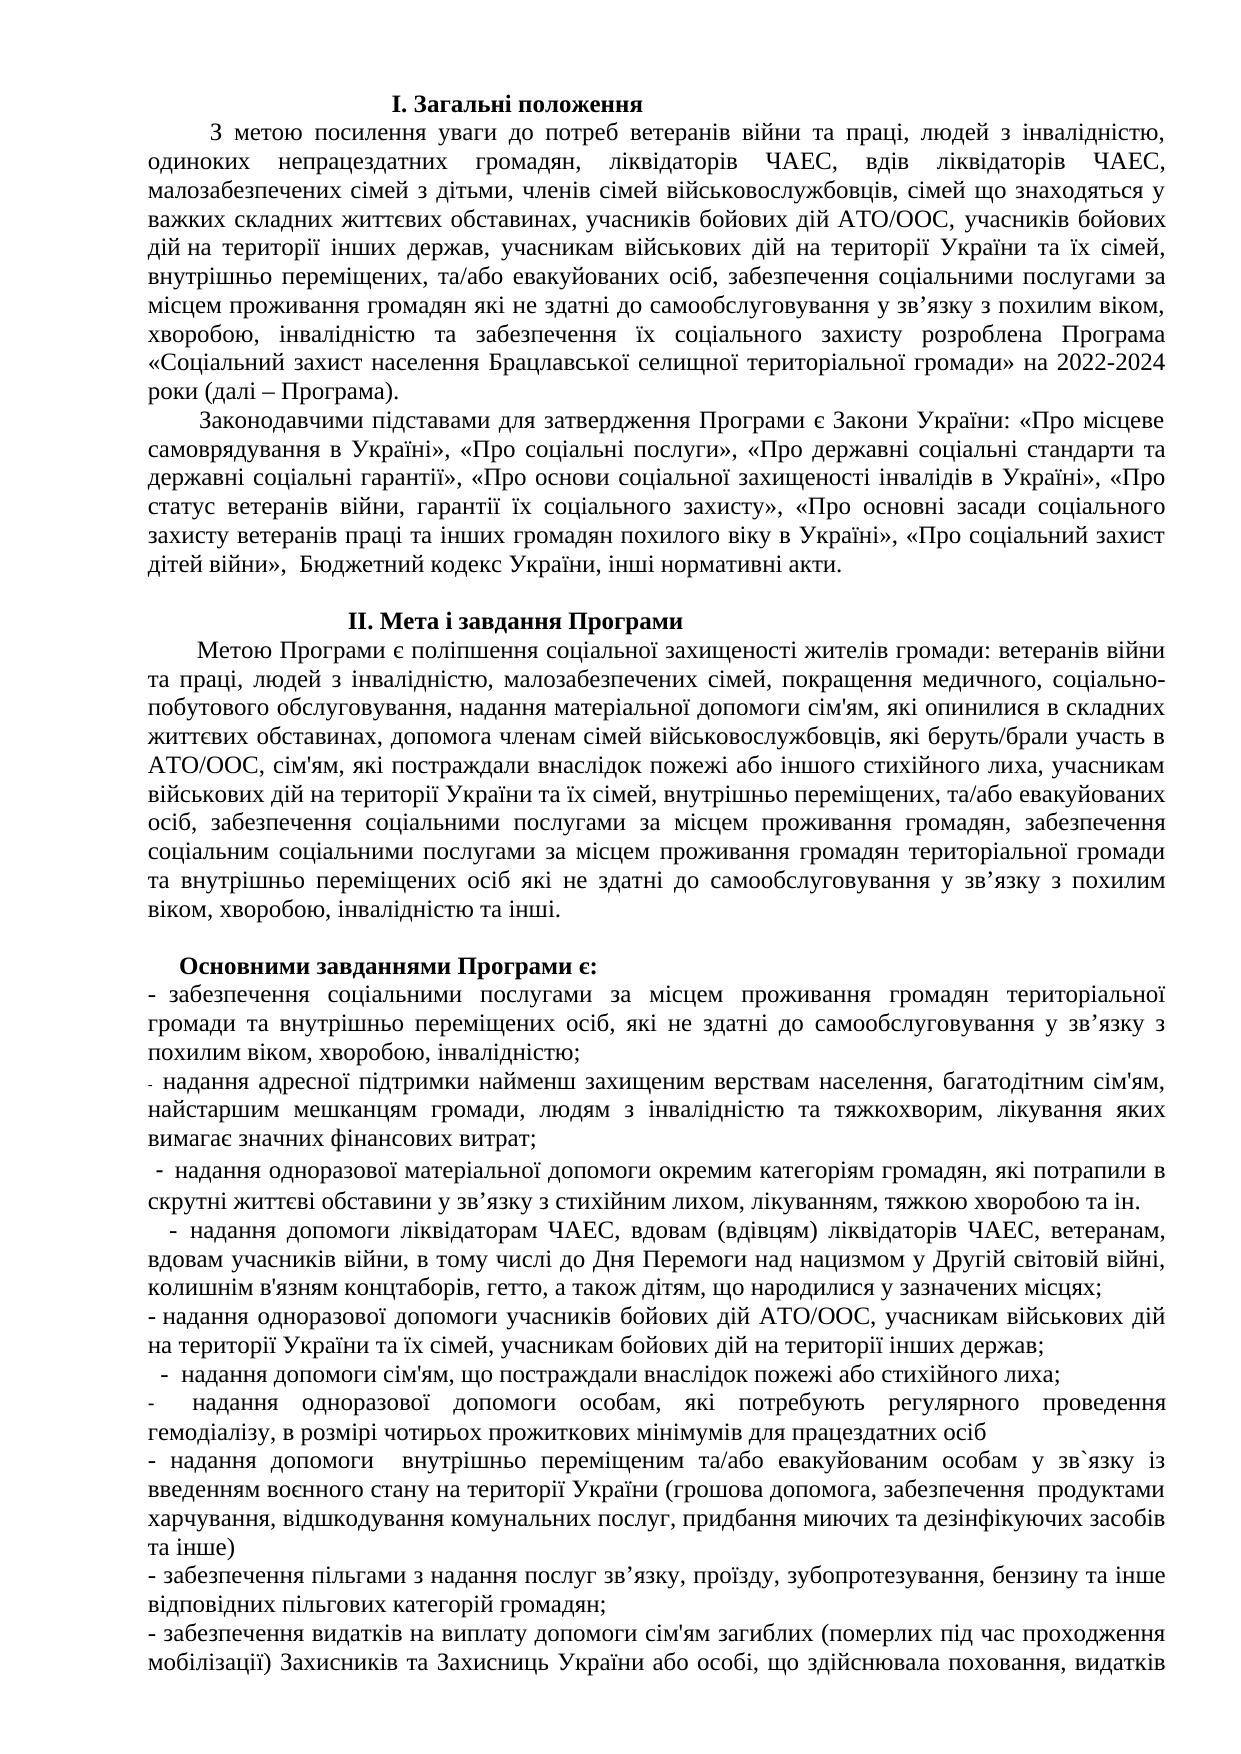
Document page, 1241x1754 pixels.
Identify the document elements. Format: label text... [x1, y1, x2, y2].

text - забезпечення соціальними послугами за місцем проживання громадян територіальної громади та внутрішньо переміщених осіб, які не здатні до самообслуговування у зв’язку з похилим віком, хворобою, інвалідністю; [148, 979, 1167, 1066]
text I. Загальні положення [148, 89, 1167, 117]
text З метою посилення уваги до потреб ветеранів війни та праці, людей з інвалідністю, одиноких непрацездатних громадян, ліквідаторів ЧАЕС, вдів ліквідаторів ЧАЕС, малозабезпечених сімей з дітьми, членів сімей військовослужбовців, сімей що знаходяться у важких складних життєвих обставинах, учасників бойових дій АТО/ООС, учасників бойових дій на території інших держав, учасникам військових дій на території України та їх сімей, внутрішньо переміщених, та/або евакуйованих осіб, забезпечення соціальними послугами за місцем проживання громадян які не здатні до самообслуговування у зв’язку з похилим віком, хворобою, інвалідністю та забезпечення їх соціального захисту розроблена Програма «Соціальний захист населення Брацлавської селищної територіальної громади» на 2022-2024 роки (далі – Програма). [148, 117, 1167, 405]
text - забезпечення пільгами з надання послуг зв’язку, проїзду, зубопротезування, бензину та інше відповідних пільгових категорій громадян; [148, 1561, 1167, 1618]
text - надання одноразової допомоги особам, які потребують регулярного проведення гемодіалізу, в розмірі чотирьох прожиткових мінімумів для працездатних осіб [148, 1387, 1167, 1446]
text - надання адресної підтримки найменш захищеним верствам населення, багатодітним сім'ям, найстаршим мешканцям громади, людям з інвалідністю та тяжкохворим, лікування яких вимагає значних фінансових витрат; [148, 1066, 1167, 1152]
text Законодавчими підставами для затвердження Програми є Закони України: «Про місцеве самоврядування в Україні», «Про соціальні послуги», «Про державні соціальні стандарти та державні соціальні гарантії», «Про основи соціальної захищеності інвалідів в Україні», «Про статус ветеранів війни, гарантії їх соціального захисту», «Про основні засади соціального захисту ветеранів праці та інших громадян похилого віку в Україні», «Про соціальний захист дітей війни», Бюджетний кодекс України, інші нормативні акти. [148, 405, 1167, 577]
text - надання одноразової допомоги учасників бойових дій АТО/ООС, учасникам військових дій на території України та їх сімей, учасникам бойових дій на території інших держав; [148, 1301, 1167, 1359]
text - надання допомоги ліквідаторам ЧАЕС, вдовам (вдівцям) ліквідаторів ЧАЕС, ветеранам, вдовам учасників війни, в тому числі до Дня Перемоги над нацизмом у Другій світовій війні, колишнім в'язням концтаборів, гетто, а також дітям, що народилися у зазначених місцях; [148, 1215, 1167, 1301]
text Основними завданнями Програми є: [148, 951, 1167, 979]
text II. Мета і завдання Програми [148, 606, 1167, 635]
text Метою Програми є поліпшення соціальної захищеності жителів громади: ветеранів війни та праці, людей з інвалідністю, малозабезпечених сімей, покращення медичного, соціально-побутового обслуговування, надання матеріальної допомоги сім'ям, які опинилися в складних життєвих обставинах, допомога членам сімей військовослужбовців, які беруть/брали участь в АТО/ООС, сім'ям, які постраждали внаслідок пожежі або іншого стихійного лиха, учасникам військових дій на території України та їх сімей, внутрішньо переміщених, та/або евакуйованих осіб, забезпечення соціальними послугами за місцем проживання громадян, забезпечення соціальним соціальними послугами за місцем проживання громадян територіальної громади та внутрішньо переміщених осіб які не здатні до самообслуговування у зв’язку з похилим віком, хворобою, інвалідністю та інші. [148, 635, 1167, 922]
text - надання допомоги внутрішньо переміщеним та/або евакуйованим особам у зв`язку із введенням воєнного стану на території України (грошова допомога, забезпечення продуктами харчування, відшкодування комунальних послуг, придбання миючих та дезінфікуючих засобів та інше) [148, 1446, 1167, 1561]
text - надання одноразової матеріальної допомоги окремим категоріям громадян, які потрапили в скрутні життєві обставини у зв’язку з стихійним лихом, лікуванням, тяжкою хворобою та ін. [148, 1152, 1167, 1215]
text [148, 1618, 1167, 1676]
text - надання допомоги сім'ям, що постраждали внаслідок пожежі або стихійного лиха; [148, 1359, 1167, 1387]
